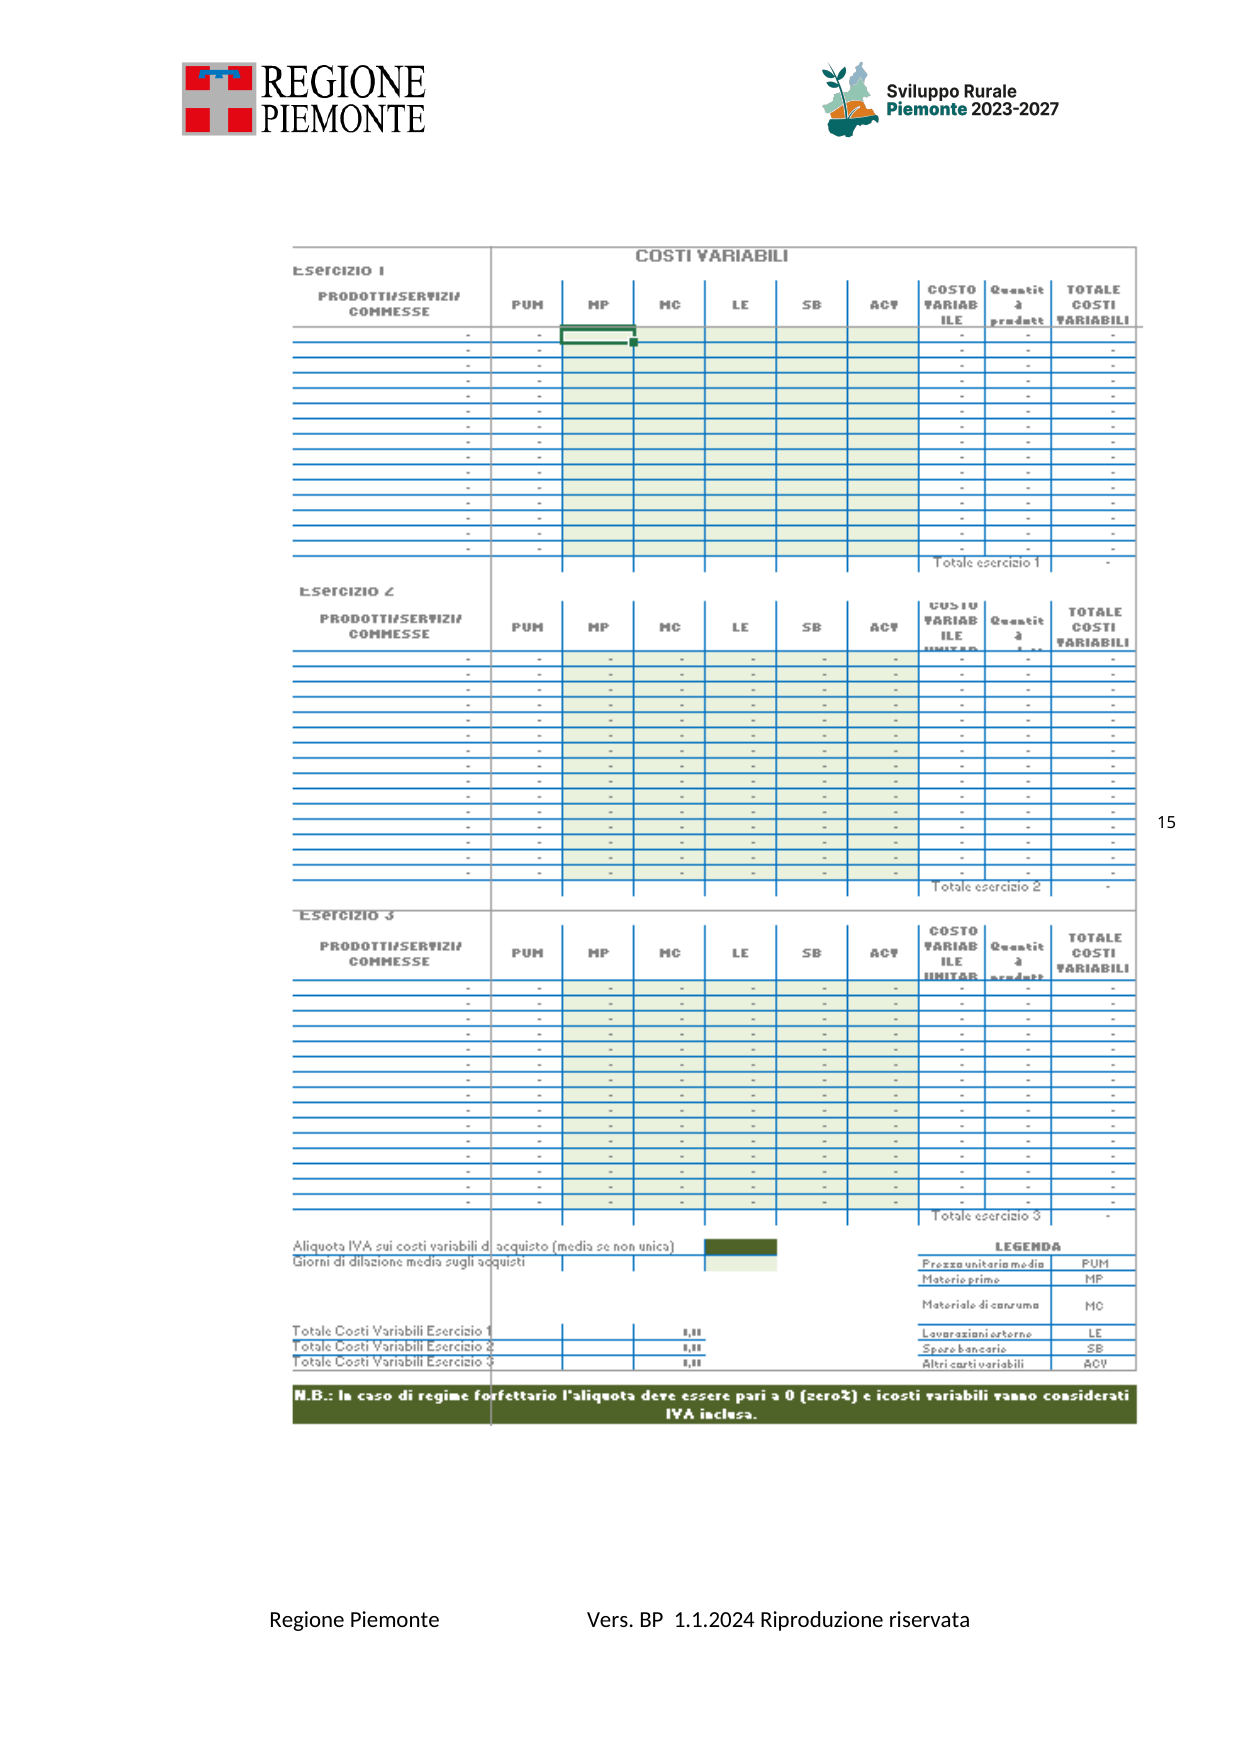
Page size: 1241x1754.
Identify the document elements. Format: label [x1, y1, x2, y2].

picture [179, 60, 430, 137]
picture [799, 49, 1082, 150]
picture [292, 246, 1144, 1426]
